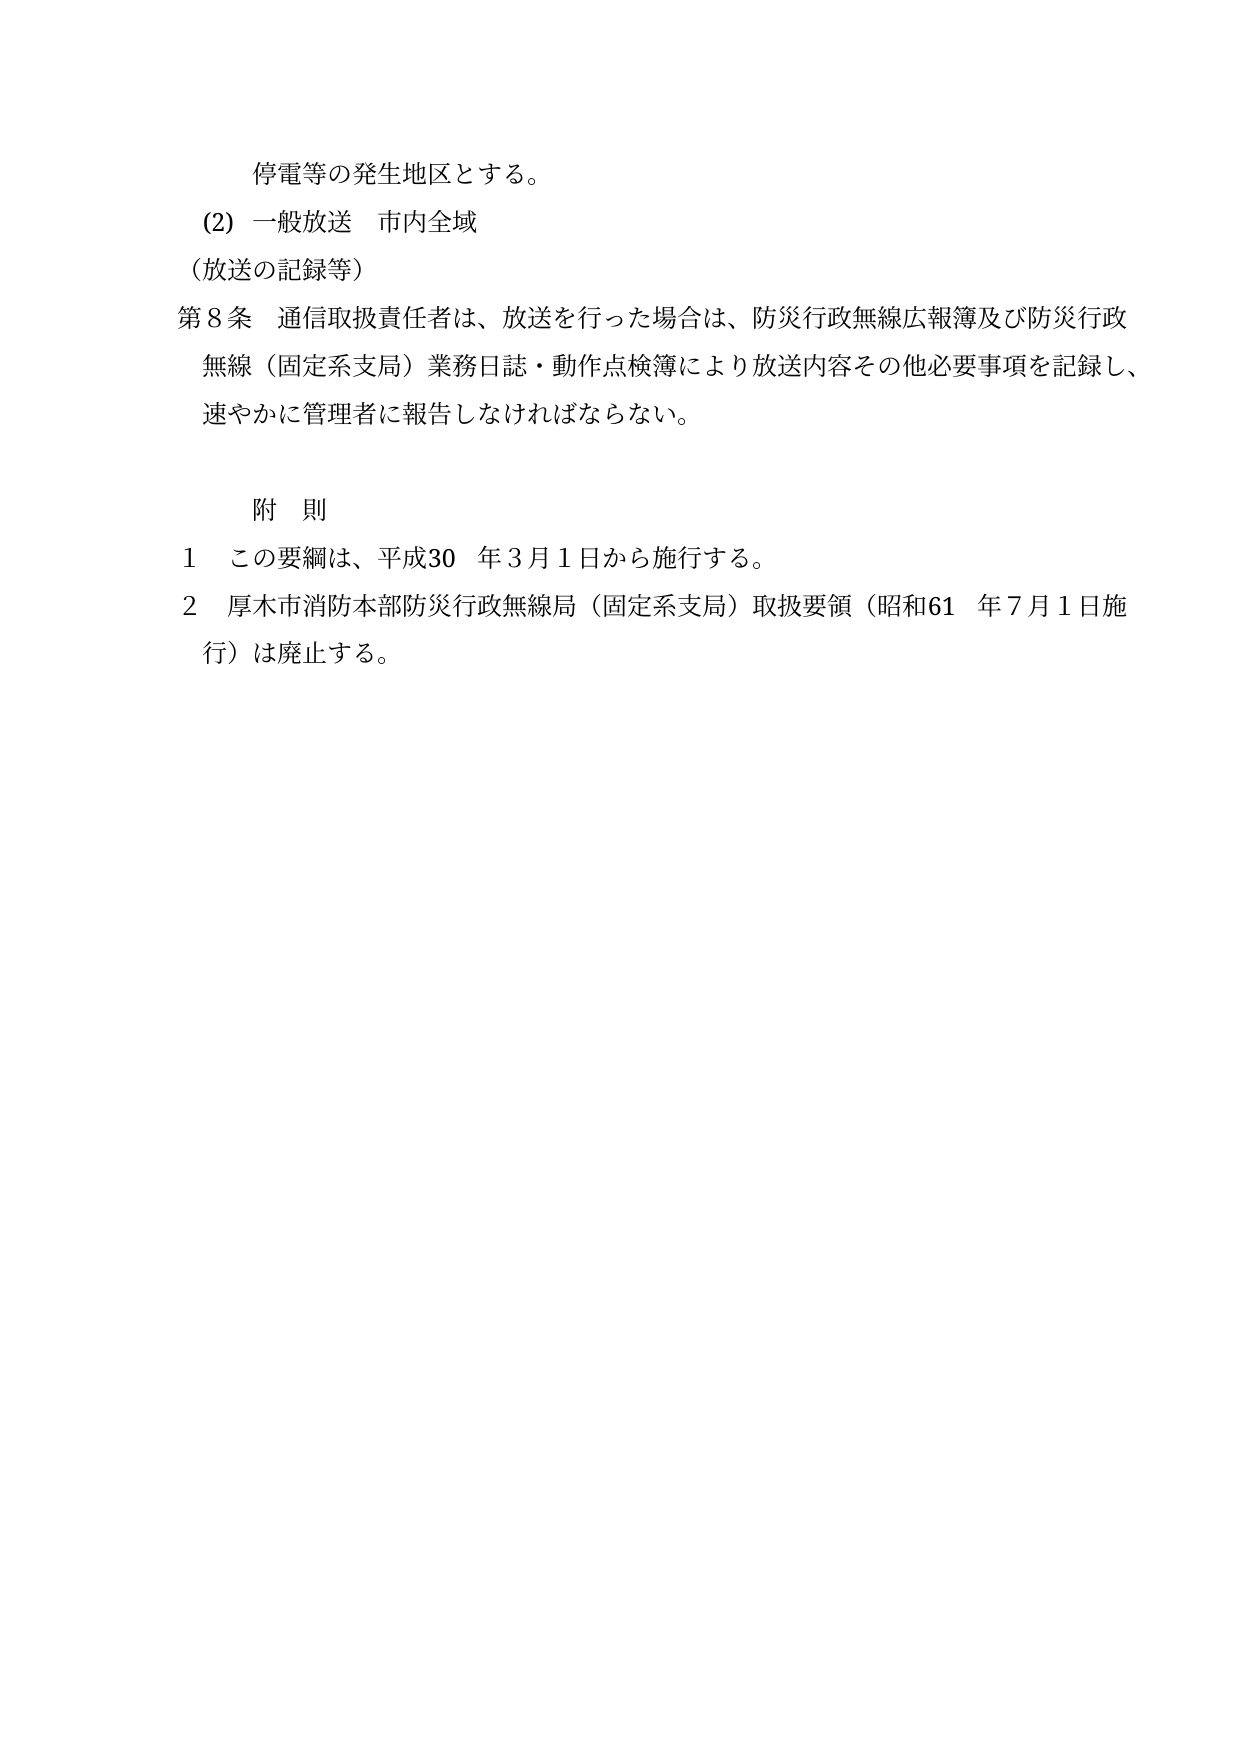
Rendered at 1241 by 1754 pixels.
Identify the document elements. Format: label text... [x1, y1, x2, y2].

text ２ 厚木市消防本部防災行政無線局（固定系支局）取扱要領（昭和61年７月１日施行）は廃止する。 [178, 580, 1128, 676]
text １ この要綱は、平成30年３月１日から施行する。 [178, 532, 1128, 580]
text 第８条 通信取扱責任者は、放送を行った場合は、防災行政無線広報簿及び防災行政無線（固定系支局）業務日誌・動作点検簿により放送内容その他必要事項を記録し、速やかに管理者に報告しなければならない。 [178, 293, 1128, 437]
text 停電等の発生地区とする。 [178, 149, 1128, 197]
text （放送の記録等） [178, 245, 1128, 293]
text 附 則 [178, 484, 1128, 532]
text (2) 一般放送 市内全域 [178, 197, 1128, 245]
